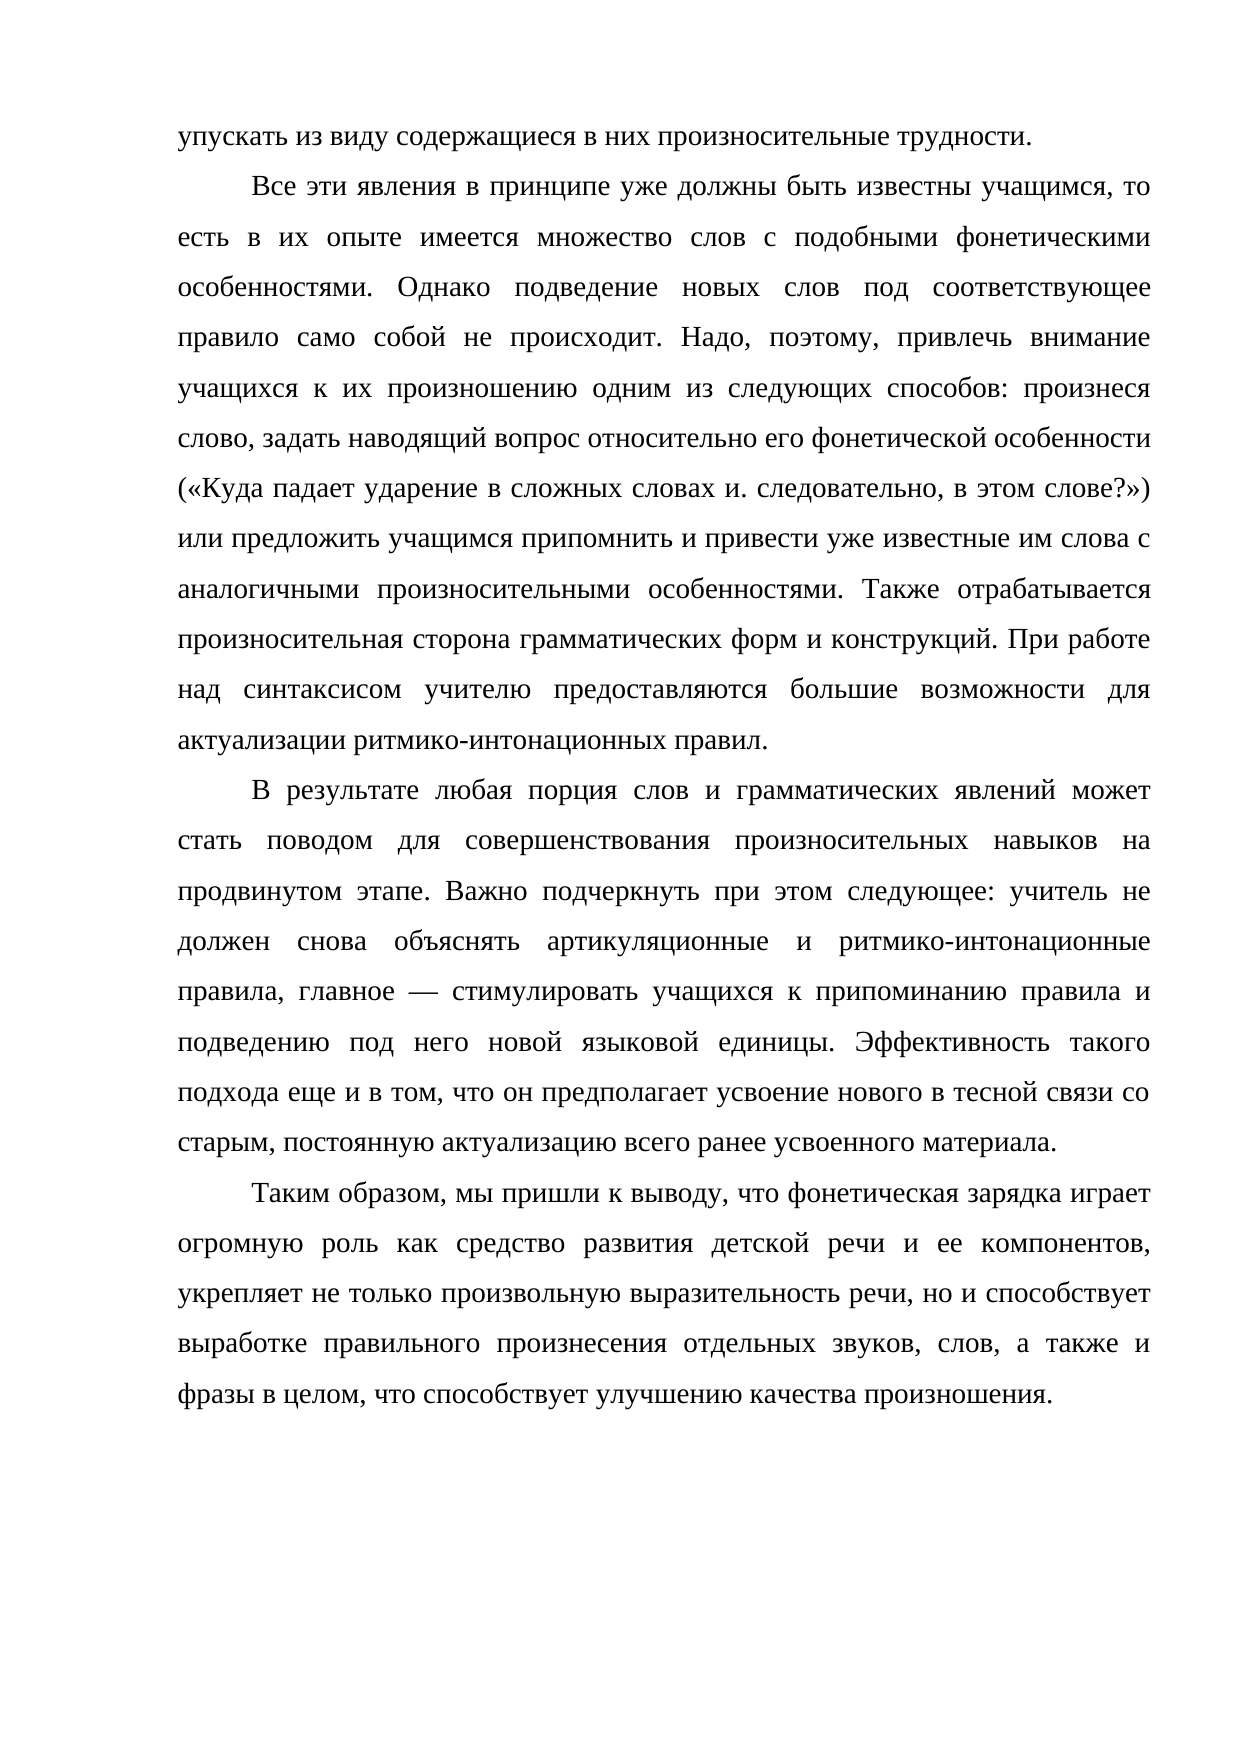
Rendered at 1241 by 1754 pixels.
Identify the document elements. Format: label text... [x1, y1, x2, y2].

text В результате любая порция слов и грамматических явлений может стать поводом для совершенствования произносительных навыков на продвинутом этапе. Важно подчеркнуть при этом следующее: учитель не должен снова объяснять артикуляционные и ритмико-интонационные правила, главное — стимулировать учащихся к припоминанию правила и подведению под него новой языковой единицы. Эффективность такого подхода еще и в том, что он предполагает усвоение нового в тесной связи со старым, постоянную актуализацию всего ранее усвоенного материала. [177, 772, 1152, 1158]
text Таким образом, мы пришли к выводу, что фонетическая зарядка играет огромную роль как средство развития детской речи и ее компонентов, укрепляет не только произвольную выразительность речи, но и способствует выработке правильного произнесения отдельных звуков, слов, а также и фразы в целом, что способствует улучшению качества произношения. [177, 1175, 1152, 1409]
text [177, 118, 1152, 152]
text Все эти явления в принципе уже должны быть известны учащимся, то есть в их опыте имеется множество слов с подобными фонетическими особенностями. Однако подведение новых слов под соответствующее правило само собой не происходит. Надо, поэтому, привлечь внимание учащихся к их произношению одним из следующих способов: произнеся слово, задать наводящий вопрос относительно его фонетической особенности («Куда падает ударение в сложных словах и. следовательно, в этом слове?») или предложить учащимся припомнить и привести уже известные им слова с аналогичными произносительными особенностями. Также отрабатывается произносительная сторона грамматических форм и конструкций. При работе над синтаксисом учителю предоставляются большие возможности для актуализации ритмико-интонационных правил. [177, 168, 1152, 755]
